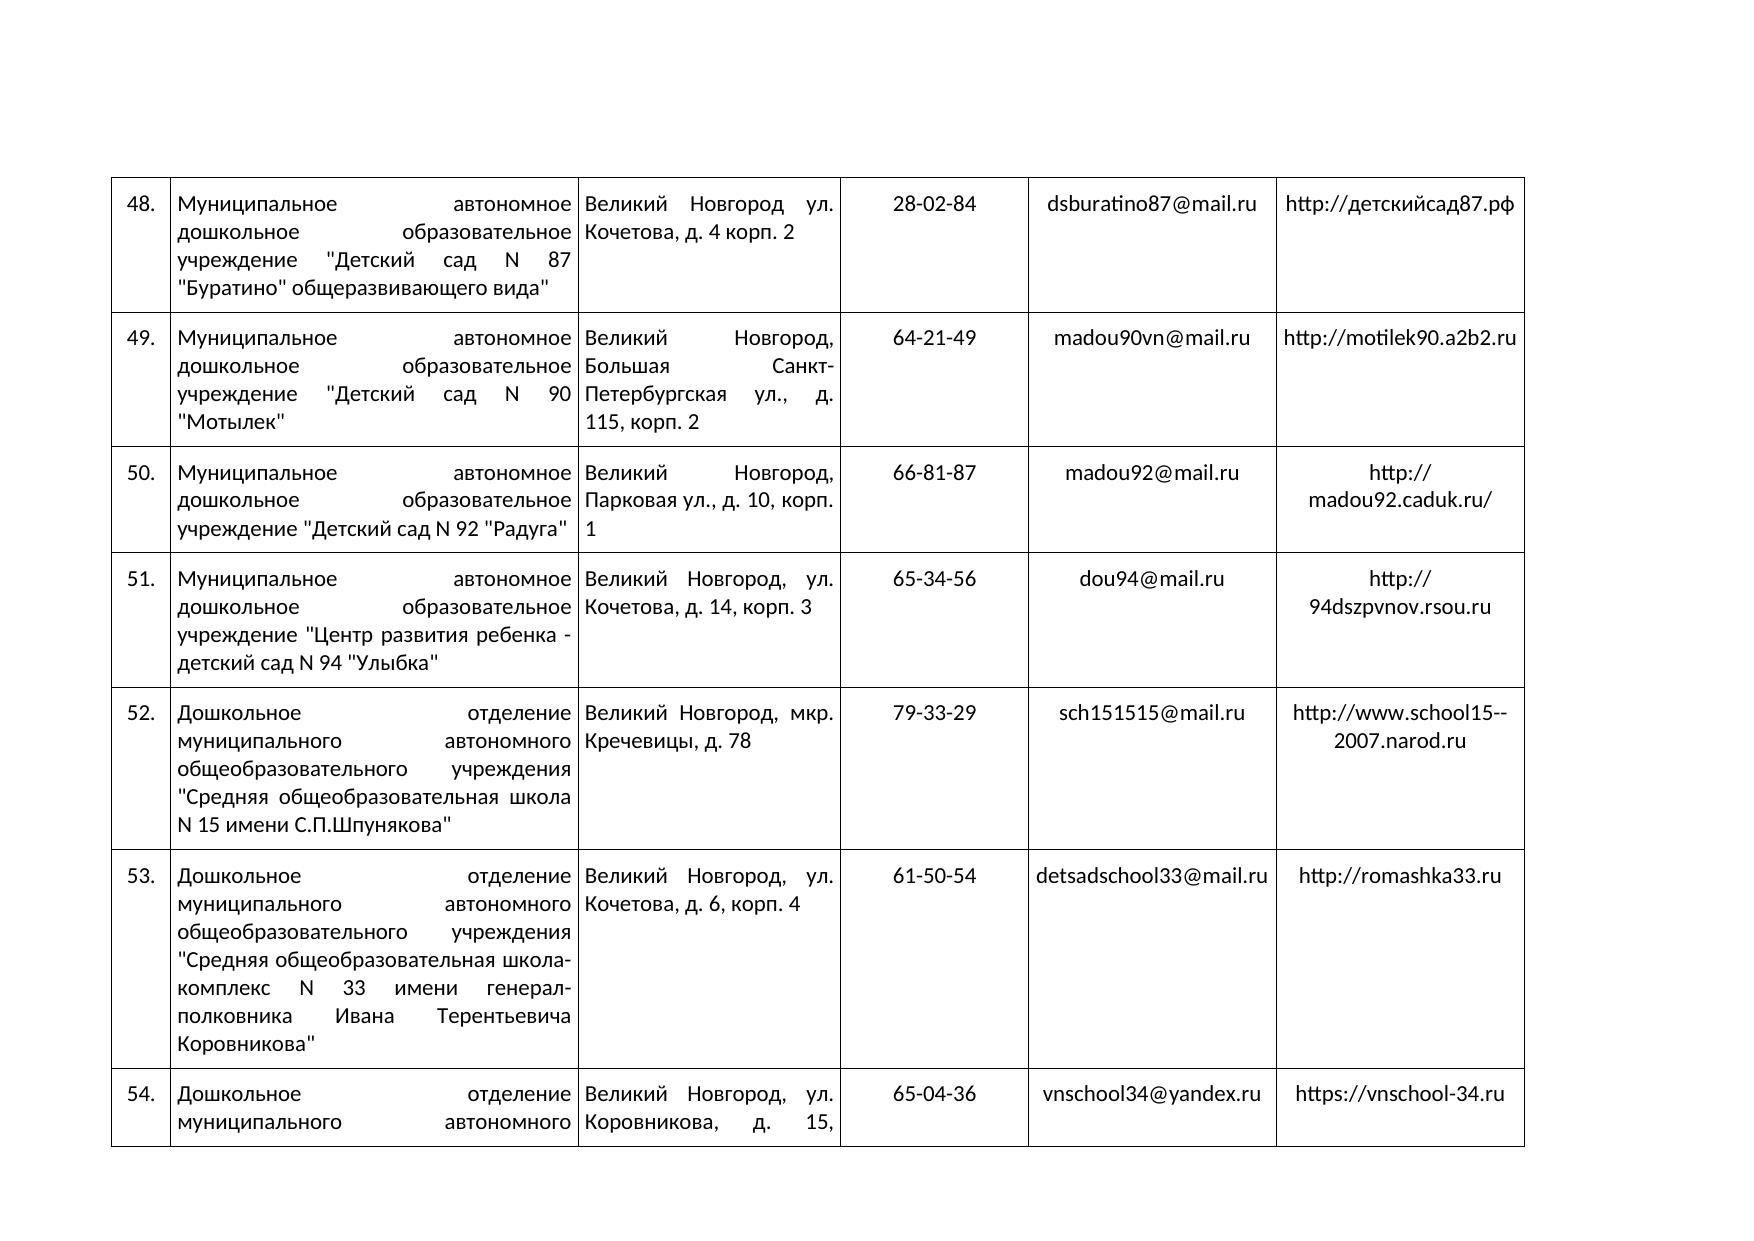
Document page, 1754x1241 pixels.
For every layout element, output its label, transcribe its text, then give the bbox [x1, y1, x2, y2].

table_cell madou90vn@mail.ru [1029, 313, 1276, 446]
table_cell 79-33-29 [841, 688, 1028, 849]
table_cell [579, 1069, 840, 1146]
table_cell 49. [112, 313, 170, 446]
table_cell 64-21-49 [841, 313, 1028, 446]
table_cell http://romashka33.ru [1277, 850, 1524, 1067]
table_cell 66-81-87 [841, 447, 1028, 552]
table_cell Великий Новгород, Большая Санкт-Петербургская ул., д. 115, корп. 2 [579, 313, 840, 446]
table_cell http://motilek90.a2b2.ru [1277, 313, 1524, 446]
table_cell madou92@mail.ru [1029, 447, 1276, 552]
table_cell 61-50-54 [841, 850, 1028, 1067]
table_cell 50. [112, 447, 170, 552]
table_cell 48. [112, 178, 170, 312]
table_cell 54. [112, 1069, 170, 1146]
table_cell 65-34-56 [841, 553, 1028, 687]
table_cell Муниципальное автономное дошкольное образовательное учреждение "Детский сад N 90 "Мотылек" [171, 313, 578, 446]
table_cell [1029, 1069, 1276, 1146]
table_cell dsburatino87@mail.ru [1029, 178, 1276, 312]
table_cell Великий Новгород, ул. Кочетова, д. 14, корп. 3 [579, 553, 840, 687]
table_cell Великий Новгород ул. Кочетова, д. 4 корп. 2 [579, 178, 840, 312]
table_cell detsadschool33@mail.ru [1029, 850, 1276, 1067]
table_cell Великий Новгород, мкр. Кречевицы, д. 78 [579, 688, 840, 849]
table_cell 53. [112, 850, 170, 1067]
table_cell Великий Новгород, ул. Кочетова, д. 6, корп. 4 [579, 850, 840, 1067]
table_cell http://детскийсад87.рф [1277, 178, 1524, 312]
table_cell http://madou92.caduk.ru/ [1277, 447, 1524, 552]
table_cell Муниципальное автономное дошкольное образовательное учреждение "Центр развития ребенка - детский сад N 94 "Улыбка" [171, 553, 578, 687]
table_cell 51. [112, 553, 170, 687]
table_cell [171, 1069, 578, 1146]
table_cell Муниципальное автономное дошкольное образовательное учреждение "Детский сад N 87 "Буратино" общеразвивающего вида" [171, 178, 578, 312]
table_cell sch151515@mail.ru [1029, 688, 1276, 849]
table_cell dou94@mail.ru [1029, 553, 1276, 687]
table_cell Великий Новгород, Парковая ул., д. 10, корп. 1 [579, 447, 840, 552]
table_cell Муниципальное автономное дошкольное образовательное учреждение "Детский сад N 92 "Радуга" [171, 447, 578, 552]
table_cell http://www.school15--2007.narod.ru [1277, 688, 1524, 849]
table_cell 52. [112, 688, 170, 849]
table_cell http://94dszpvnov.rsou.ru [1277, 553, 1524, 687]
table_cell 65-04-36 [841, 1069, 1028, 1146]
table_cell Дошкольное отделение муниципального автономного общеобразовательного учреждения "Средняя общеобразовательная школа-комплекс N 33 имени генерал-полковника Ивана Терентьевича Коровникова" [171, 850, 578, 1067]
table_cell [1277, 1069, 1524, 1146]
table_cell 28-02-84 [841, 178, 1028, 312]
table_cell Дошкольное отделение муниципального автономного общеобразовательного учреждения "Средняя общеобразовательная школа N 15 имени С.П.Шпунякова" [171, 688, 578, 849]
